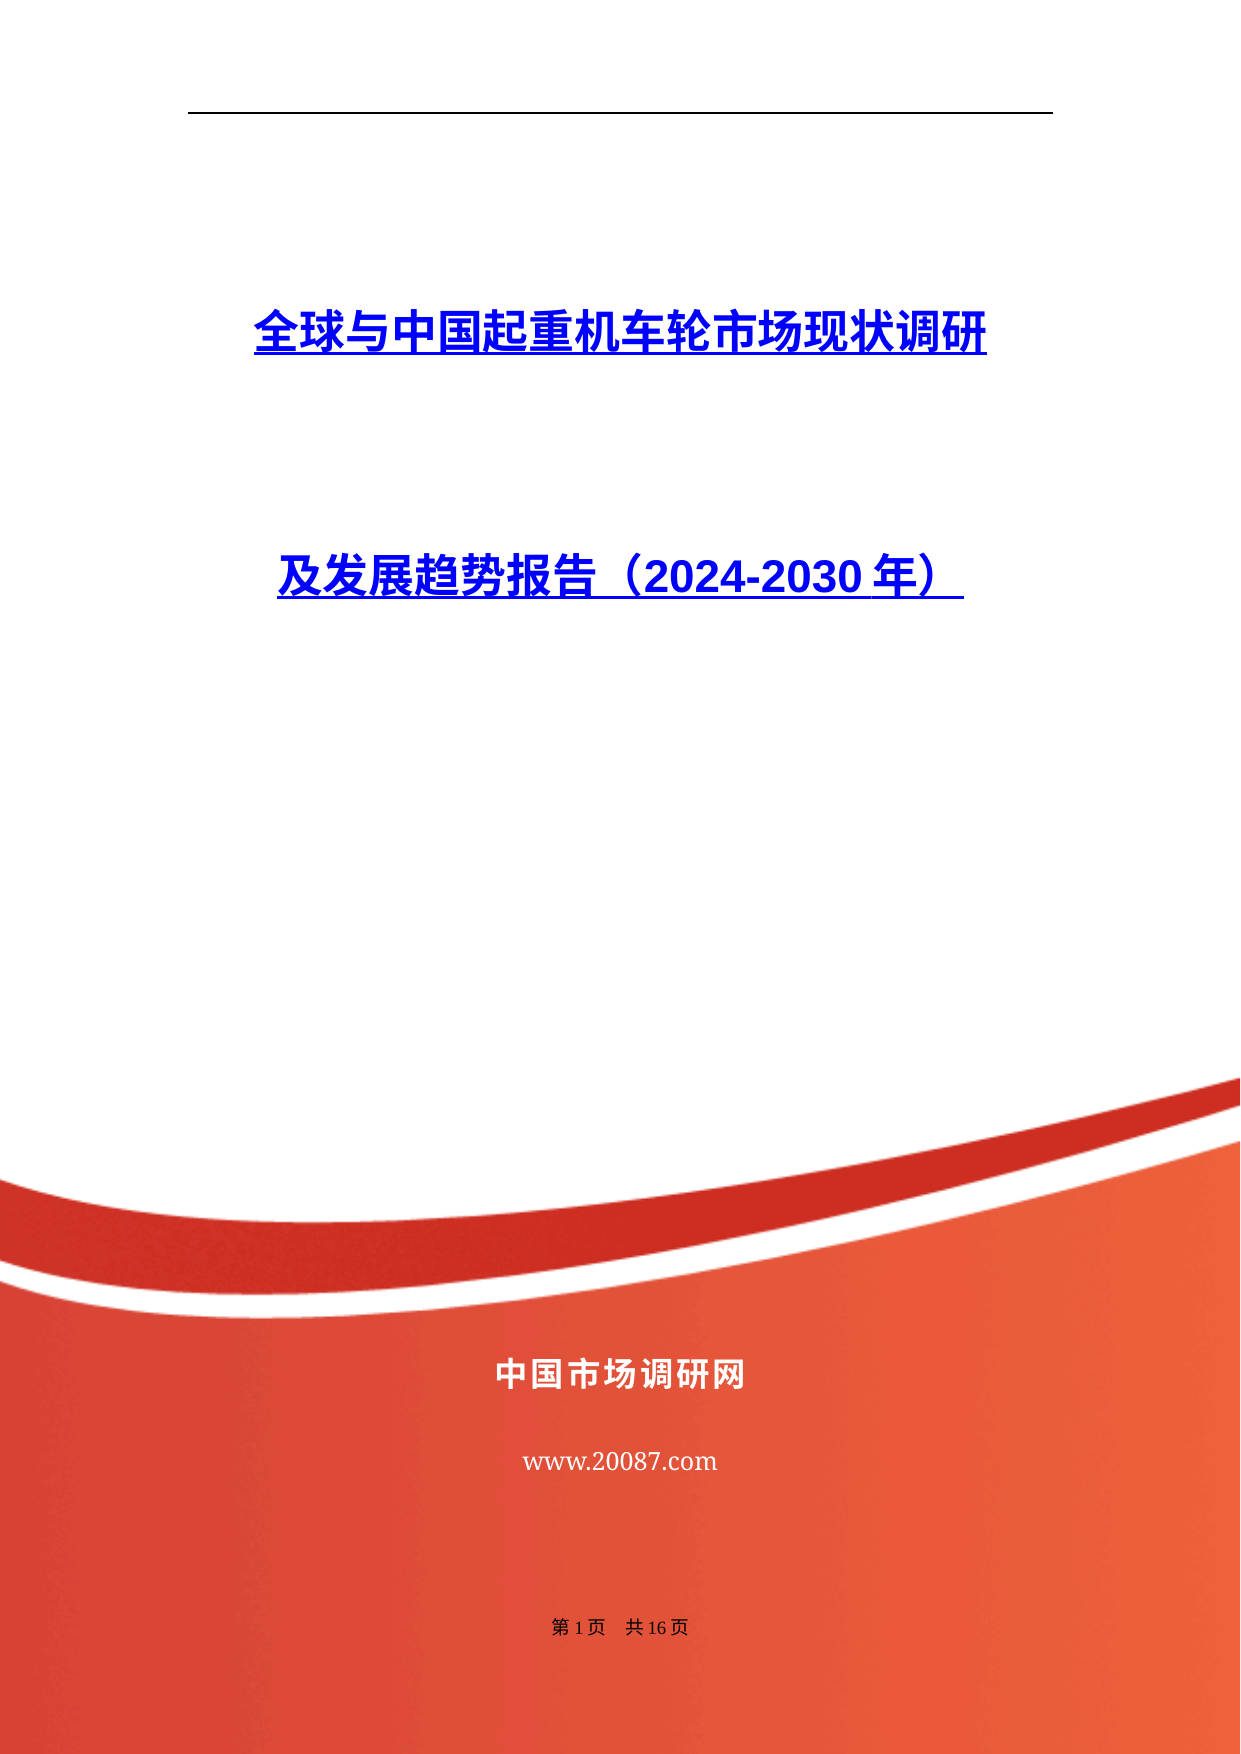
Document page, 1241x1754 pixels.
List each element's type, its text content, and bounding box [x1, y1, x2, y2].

subtitle 中国市场调研网 [187, 1339, 1053, 1404]
table_header 全球与中国起重机车轮市场现状调研及发展趋势报告（2024-2030年） [188, 207, 1053, 773]
text www.20087.com [187, 1428, 1053, 1493]
picture [0, 1006, 1241, 1754]
